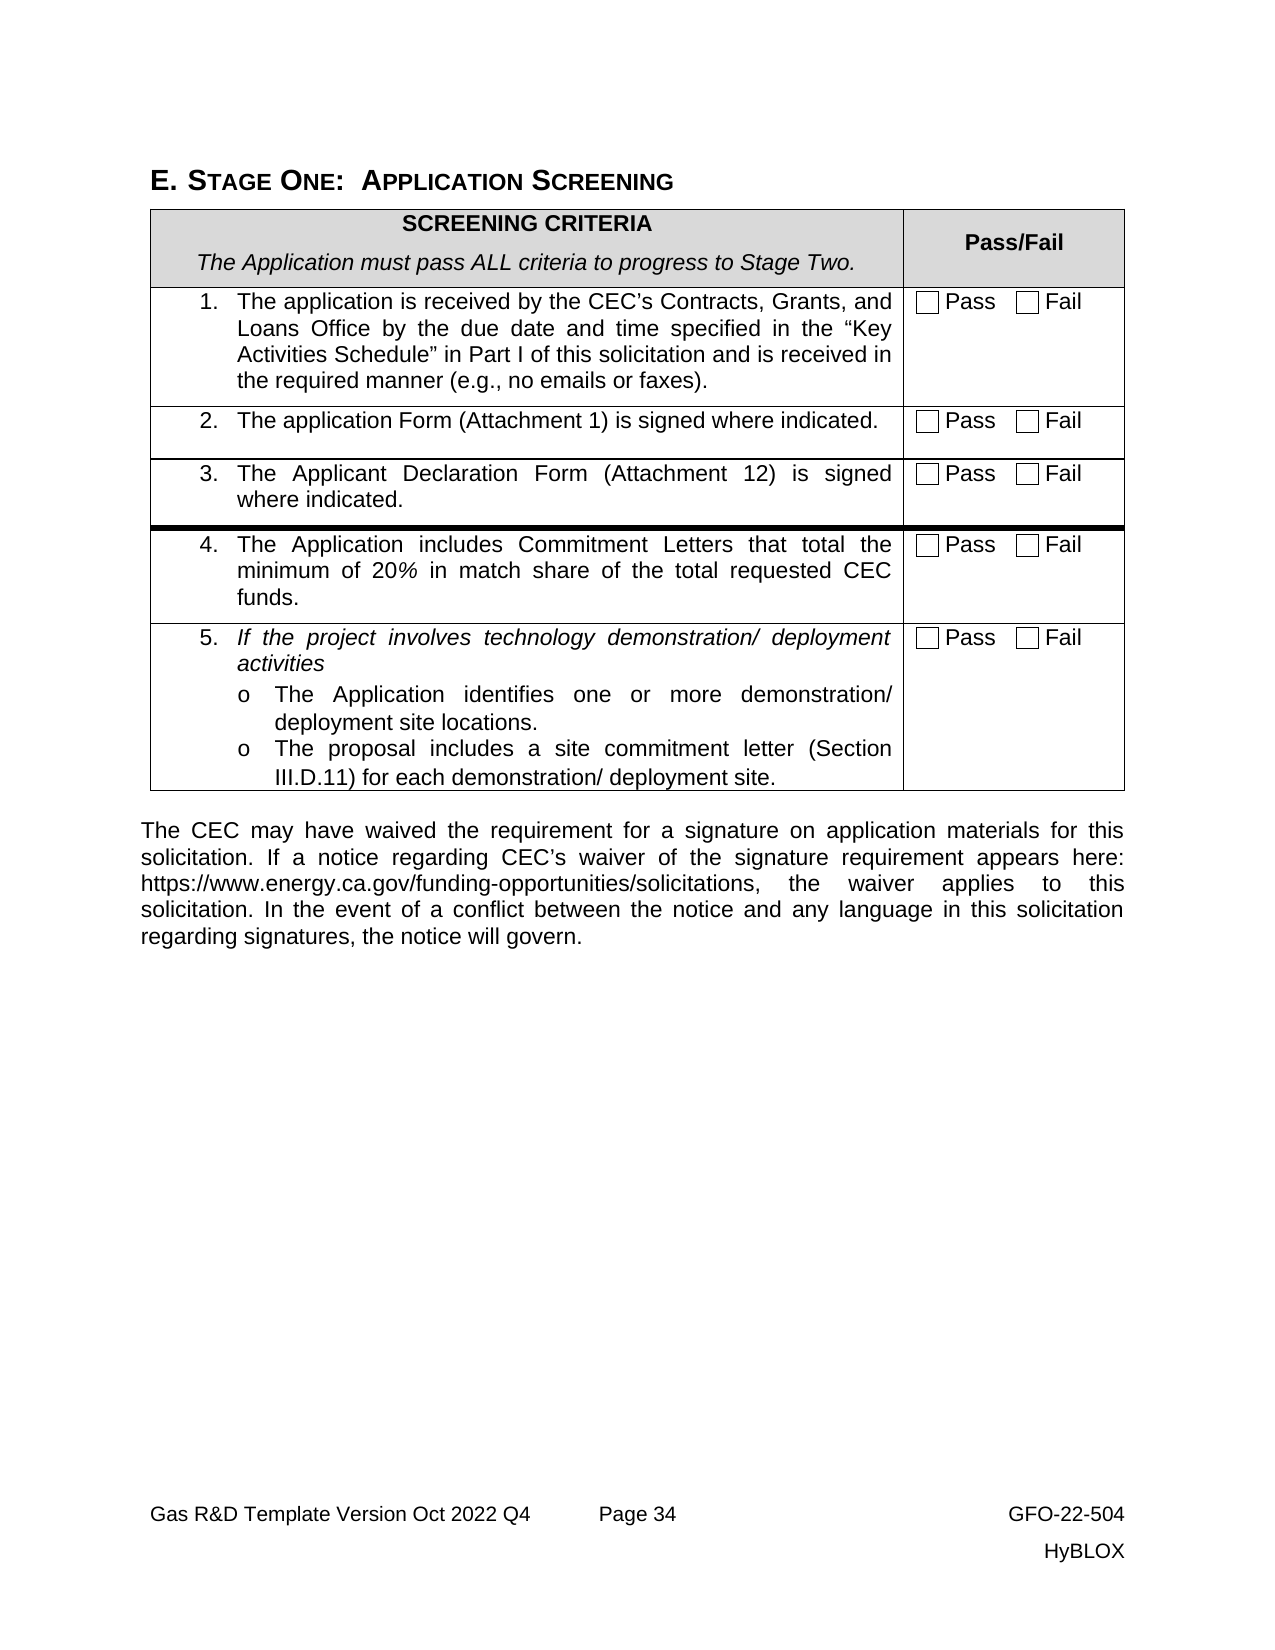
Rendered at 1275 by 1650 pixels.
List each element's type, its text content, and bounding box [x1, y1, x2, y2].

table_cell The Applicant Declaration Form (Attachment 12) is signed where indicated. [151, 460, 903, 525]
table_header Screening Criteria The Application must pass ALL criteria to progress to Stage Two. [151, 210, 903, 287]
table_cell Pass Fail [904, 531, 1124, 623]
table_cell The application Form (Attachment 1) is signed where indicated. [151, 407, 903, 458]
table_header Pass/Fail [904, 210, 1124, 287]
table_cell The application is received by the CEC’s Contracts, Grants, and Loans Office by the due date and time specified in the “Key Activities Schedule” in Part I of this solicitation and is received in the required manner (e.g., no emails or faxes). [151, 288, 903, 406]
table_cell If the project involves technology demonstration/ deployment activities The Application identifies one or more demonstration/ deployment site locations. The proposal includes a site commitment letter (Section III.D.11) for each demonstration/ deployment site. [151, 624, 903, 790]
table_cell Pass Fail [904, 460, 1124, 525]
subtitle Stage One: Application Screening [150, 162, 1125, 196]
text The CEC may have waived the requirement for a signature on application materials for this solicitation. If a notice regarding CEC’s waiver of the signature requirement appears here: https://www.energy.ca.gov/funding-opportunities/solicitations, the waiver applies to this solicitation. In the event of a conflict between the notice and any language in this solicitation regarding signatures, the notice will govern. [141, 817, 1125, 949]
table_cell Pass Fail [904, 407, 1124, 458]
table_cell The Application includes Commitment Letters that total the minimum of 20% in match share of the total requested CEC funds. [151, 531, 903, 623]
table_cell Pass Fail [904, 624, 1124, 790]
table_cell Pass Fail [904, 288, 1124, 406]
